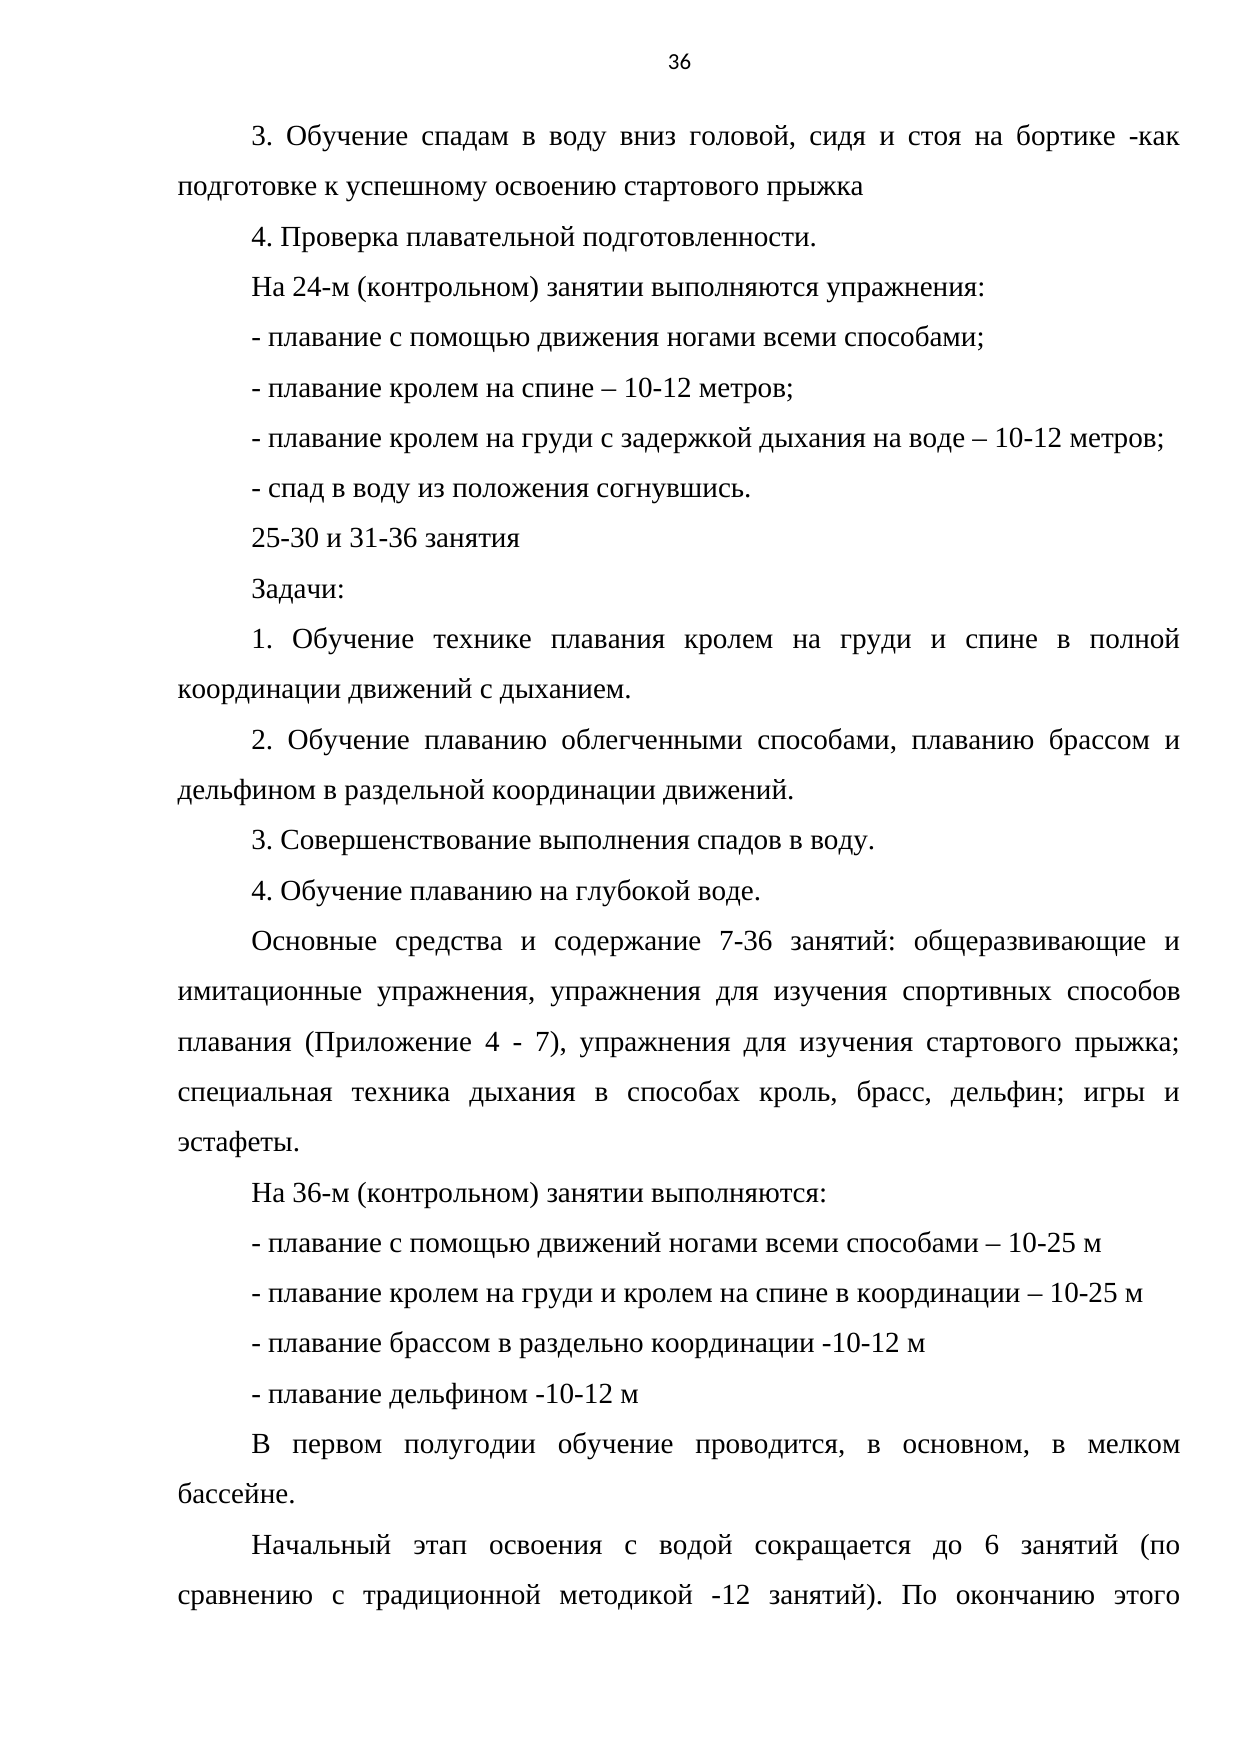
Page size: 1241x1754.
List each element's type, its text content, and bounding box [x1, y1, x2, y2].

text - плавание с помощью движений ногами всеми способами – 10- [177, 1225, 1181, 1258]
text 3. Совершенствование выполнения спадов в воду. [177, 822, 1181, 856]
text 2. Обучение плаванию облегченными способами, плаванию брассом и дельфином в раздельной координации движений. [177, 722, 1181, 806]
text - спад в воду из положения согнувшись. [177, 470, 1181, 504]
text - плавание брассом в раздельно координации -10- [177, 1326, 1181, 1359]
text - плавание с помощью движения ногами всеми способами; [177, 319, 1181, 353]
text На 36-м (контрольном) занятии выполняются: [177, 1175, 1181, 1208]
text На 24-м (контрольном) занятии выполняются упражнения: [177, 269, 1181, 303]
text - плавание кролем на груди с задержкой дыхания на воде – 10-; [177, 420, 1181, 453]
text - плавание дельфином -10- [177, 1376, 1181, 1409]
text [177, 1527, 1181, 1611]
text Задачи: [177, 571, 1181, 604]
text 25-30 и 31-36 занятия [177, 521, 1181, 554]
text - плавание кролем на груди и кролем на спине в координации – 10- [177, 1275, 1181, 1309]
text В первом полугодии обучение проводится, в основном, в мелком бассейне. [177, 1426, 1181, 1510]
text 4. Проверка плавательной подготовленности. [177, 219, 1181, 252]
text - плавание кролем на спине – 10-; [177, 370, 1181, 403]
text 4. Обучение плаванию на глубокой воде. [177, 873, 1181, 906]
text 3. Обучение спадам в воду вниз головой, сидя и стоя на бортике -как подготовке к успешному освоению стартового прыжка [177, 118, 1181, 202]
text 1. Обучение технике плавания кролем на груди и спине в полной координации движений с дыханием. [177, 621, 1181, 705]
text Основные средства и содержание 7-36 занятий: общеразвивающие и имитационные упражнения, упражнения для изучения спортивных способов плавания (Приложение 4 - 7), упражнения для изучения стартового прыжка; специальная техника дыхания в способах кроль, брасс, дельфин; игры и эстафеты. [177, 923, 1181, 1158]
